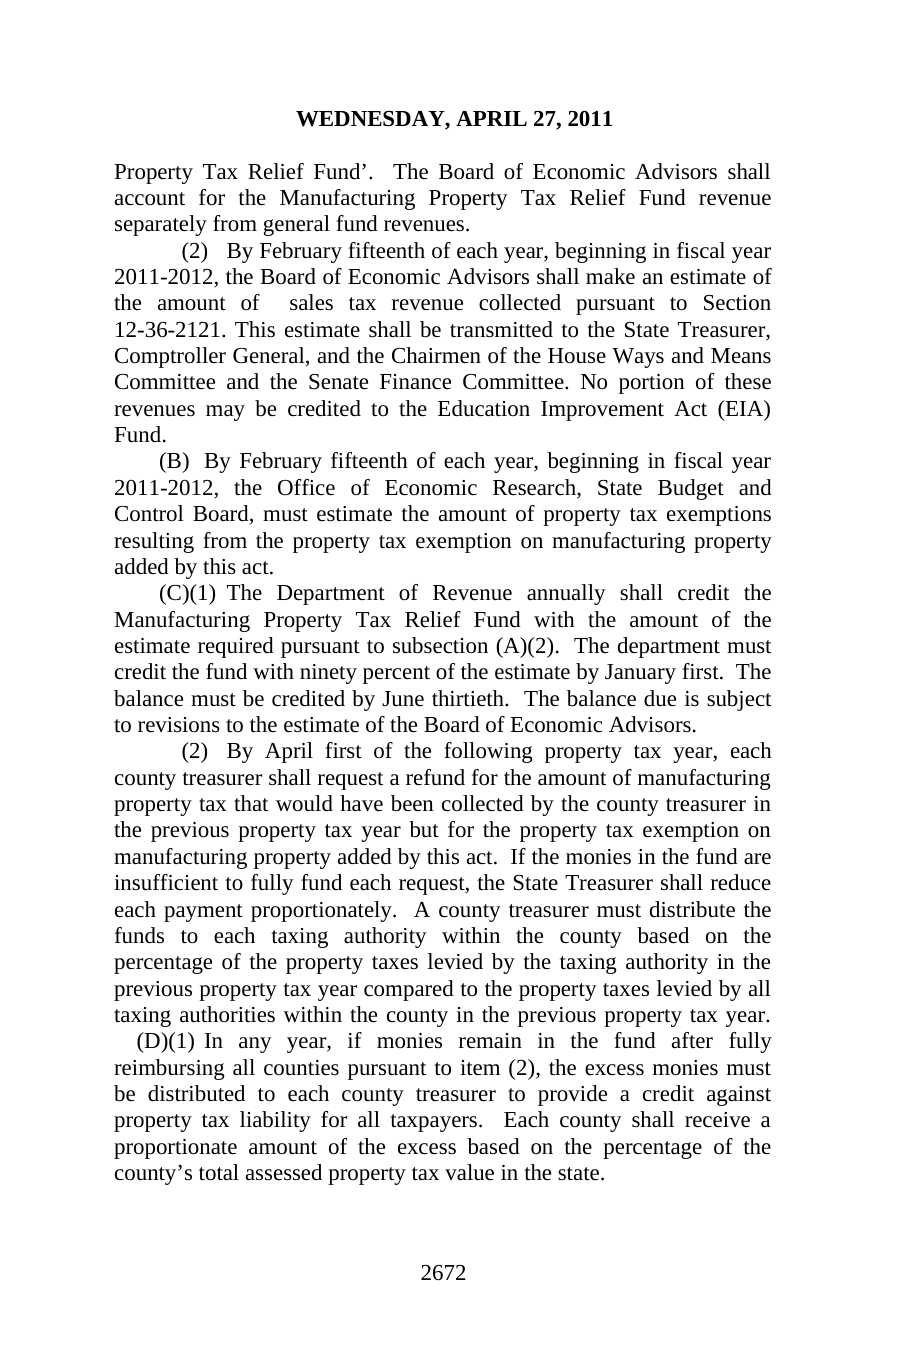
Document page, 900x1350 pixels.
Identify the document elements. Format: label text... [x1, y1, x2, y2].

text (2) By February fifteenth of each year, beginning in fiscal year 2011-2012, the Board of Economic Advisors shall make an estimate of the amount of sales tax revenue collected pursuant to Section 12-36-2121. This estimate shall be transmitted to the State Treasurer, Comptroller General, and the Chairmen of the House Ways and Means Committee and the Senate Finance Committee. No portion of these revenues may be credited to the Education Improvement Act (EIA) Fund. [114, 237, 772, 448]
text (2) By April first of the following property tax year, each county treasurer shall request a refund for the amount of manufacturing property tax that would have been collected by the county treasurer in the previous property tax year but for the property tax exemption on manufacturing property added by this act. If the monies in the fund are insufficient to fully fund each request, the State Treasurer shall reduce each payment proportionately. A county treasurer must distribute the funds to each taxing authority within the county based on the percentage of the property taxes levied by the taxing authority in the previous property tax year compared to the property taxes levied by all taxing authorities within the county in the previous property tax year. (D)(1) In any year, if monies remain in the fund after fully reimbursing all counties pursuant to item (2), the excess monies must be distributed to each county treasurer to provide a credit against property tax liability for all taxpayers. Each county shall receive a proportionate amount of the excess based on the percentage of the county’s total assessed property tax value in the state. [114, 737, 772, 1186]
text (B) By February fifteenth of each year, beginning in fiscal year 2011-2012, the Office of Economic Research, State Budget and Control Board, must estimate the amount of property tax exemptions resulting from the property tax exemption on manufacturing property added by this act. [114, 448, 772, 579]
text (C)(1) The Department of Revenue annually shall credit the Manufacturing Property Tax Relief Fund with the amount of the estimate required pursuant to subsection (A)(2). The department must credit the fund with ninety percent of the estimate by January first. The balance must be credited by June thirtieth. The balance due is subject to revisions to the estimate of the Board of Economic Advisors. [114, 579, 772, 737]
